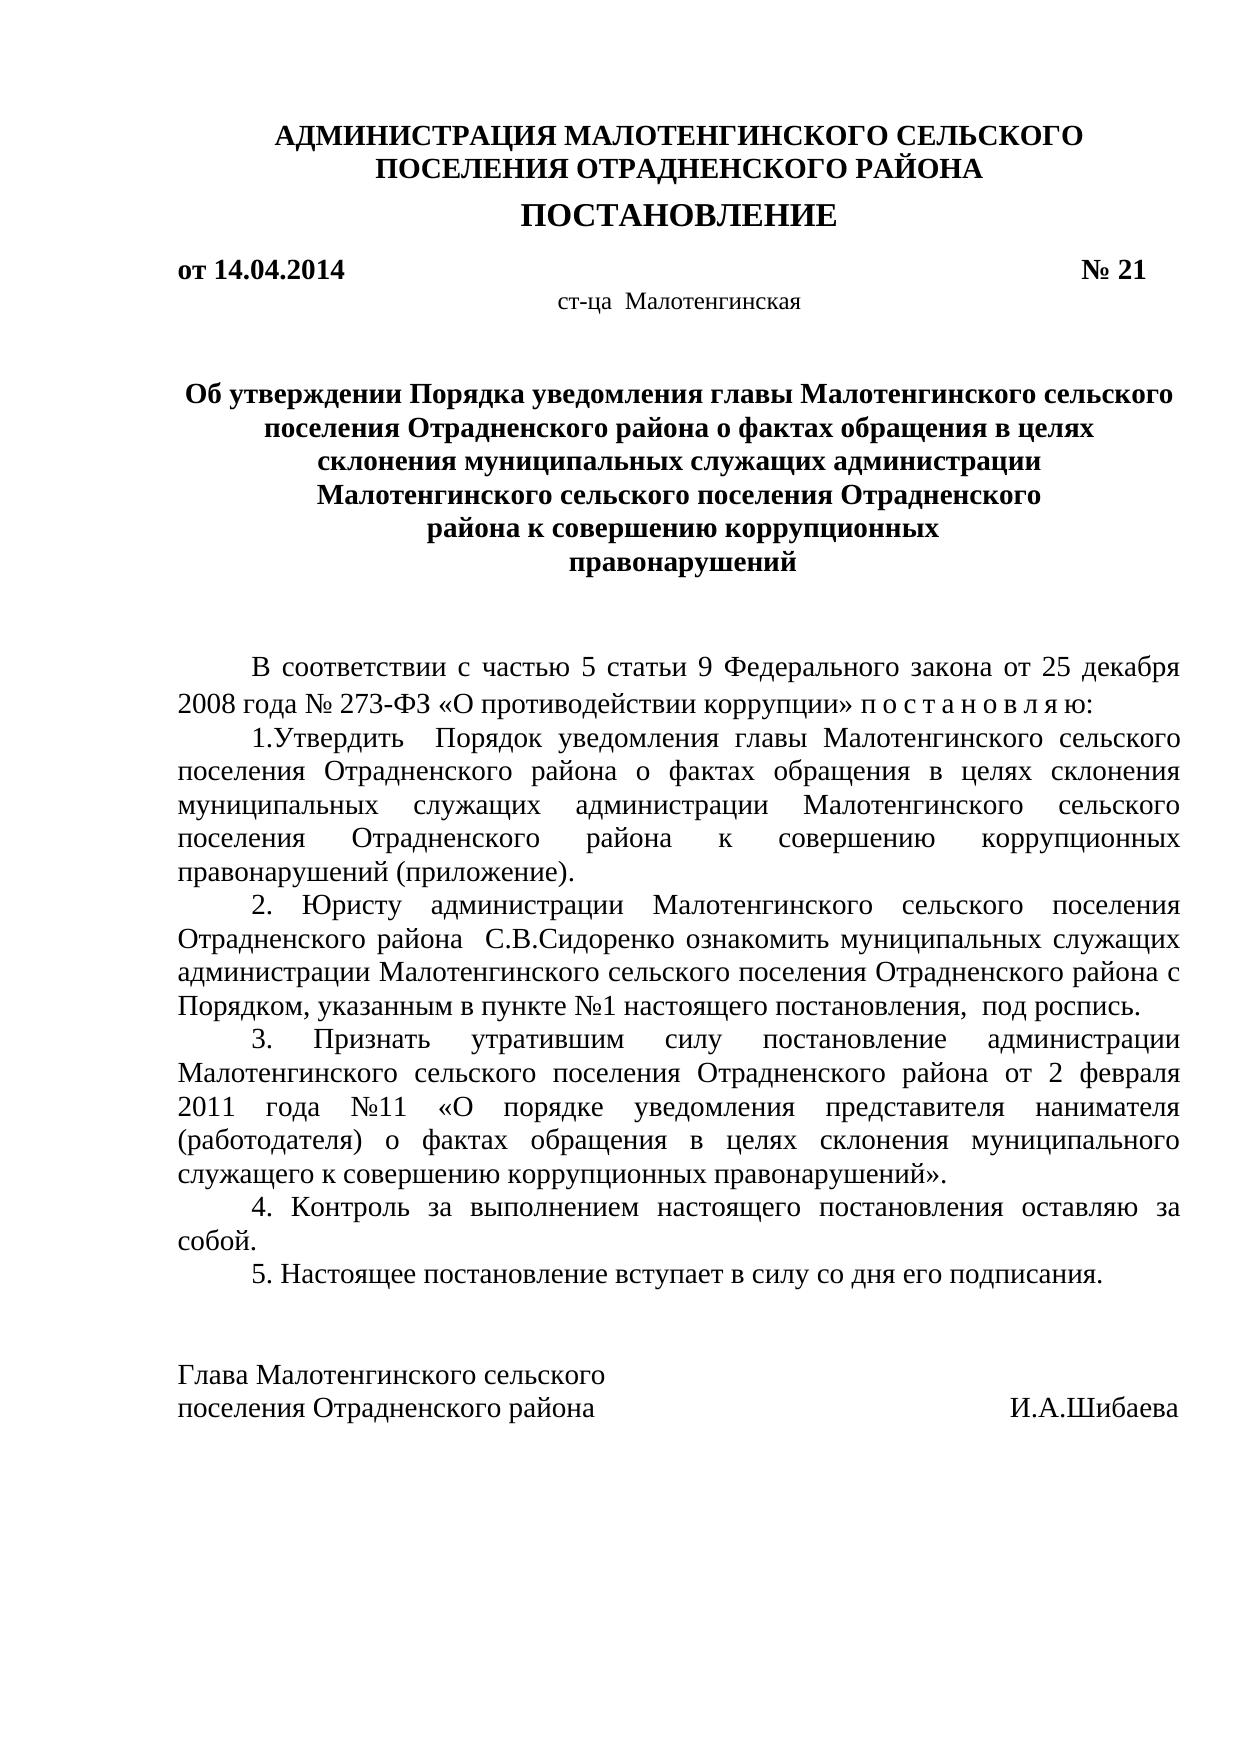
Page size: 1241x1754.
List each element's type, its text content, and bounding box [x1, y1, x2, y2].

text склонения муниципальных служащих администрации [177, 443, 1181, 477]
text 4. Контроль за выполнением настоящего постановления оставляю за собой. [177, 1189, 1181, 1256]
title ст-ца Малотенгинская [177, 286, 1181, 314]
title ПОСЕЛЕНИЯ ОТРАДНЕНСКОГО РАЙОНА [177, 152, 1181, 185]
title от 14.04.2014 № 21 [177, 252, 1181, 286]
title ПОСТАНОВЛЕНИЕ [177, 195, 1181, 233]
text Малотенгинского сельского поселения Отрадненского [177, 477, 1181, 511]
text 2. Юристу администрации Малотенгинского сельского поселения Отрадненского района С.В.Сидоренко ознакомить муниципальных служащих администрации Малотенгинского сельского поселения Отрадненского района с Порядком, указанным в пункте №1 настоящего постановления, под роспись. [177, 887, 1181, 1022]
text 3. Признать утратившим силу постановление администрации Малотенгинского сельского поселения Отрадненского района от 2 февраля 2011 года №11 «О порядке уведомления представителя нанимателя (работодателя) о фактах обращения в целях склонения муниципального служащего к совершению коррупционных правонарушений». [177, 1022, 1181, 1189]
text 1.Утвердить Порядок уведомления главы Малотенгинского сельского поселения Отрадненского района о фактах обращения в целях склонения муниципальных служащих администрации Малотенгинского сельского поселения Отрадненского района к совершению коррупционных правонарушений (приложение). [177, 720, 1181, 887]
text Об утверждении Порядка уведомления главы Малотенгинского сельского поселения Отрадненского района о фактах обращения в целях [177, 376, 1181, 443]
text района к совершению коррупционных [177, 511, 1181, 544]
text Глава Малотенгинского сельского [177, 1357, 1181, 1391]
text поселения Отрадненского района И.А.Шибаева [177, 1391, 1181, 1424]
text 5. Настоящее постановление вступает в силу со дня его подписания. [177, 1256, 1181, 1290]
title АДМИНИСТРАЦИЯ МАЛОТЕНГИНСКОГО СЕЛЬСКОГО [177, 118, 1181, 152]
text В соответствии с частью 5 статьи 9 Федерального закона от 25 декабря 2008 года № 273-ФЗ «О противодействии коррупции» п о с т а н о в л я ю: [177, 645, 1181, 720]
text правонарушений [177, 544, 1181, 578]
